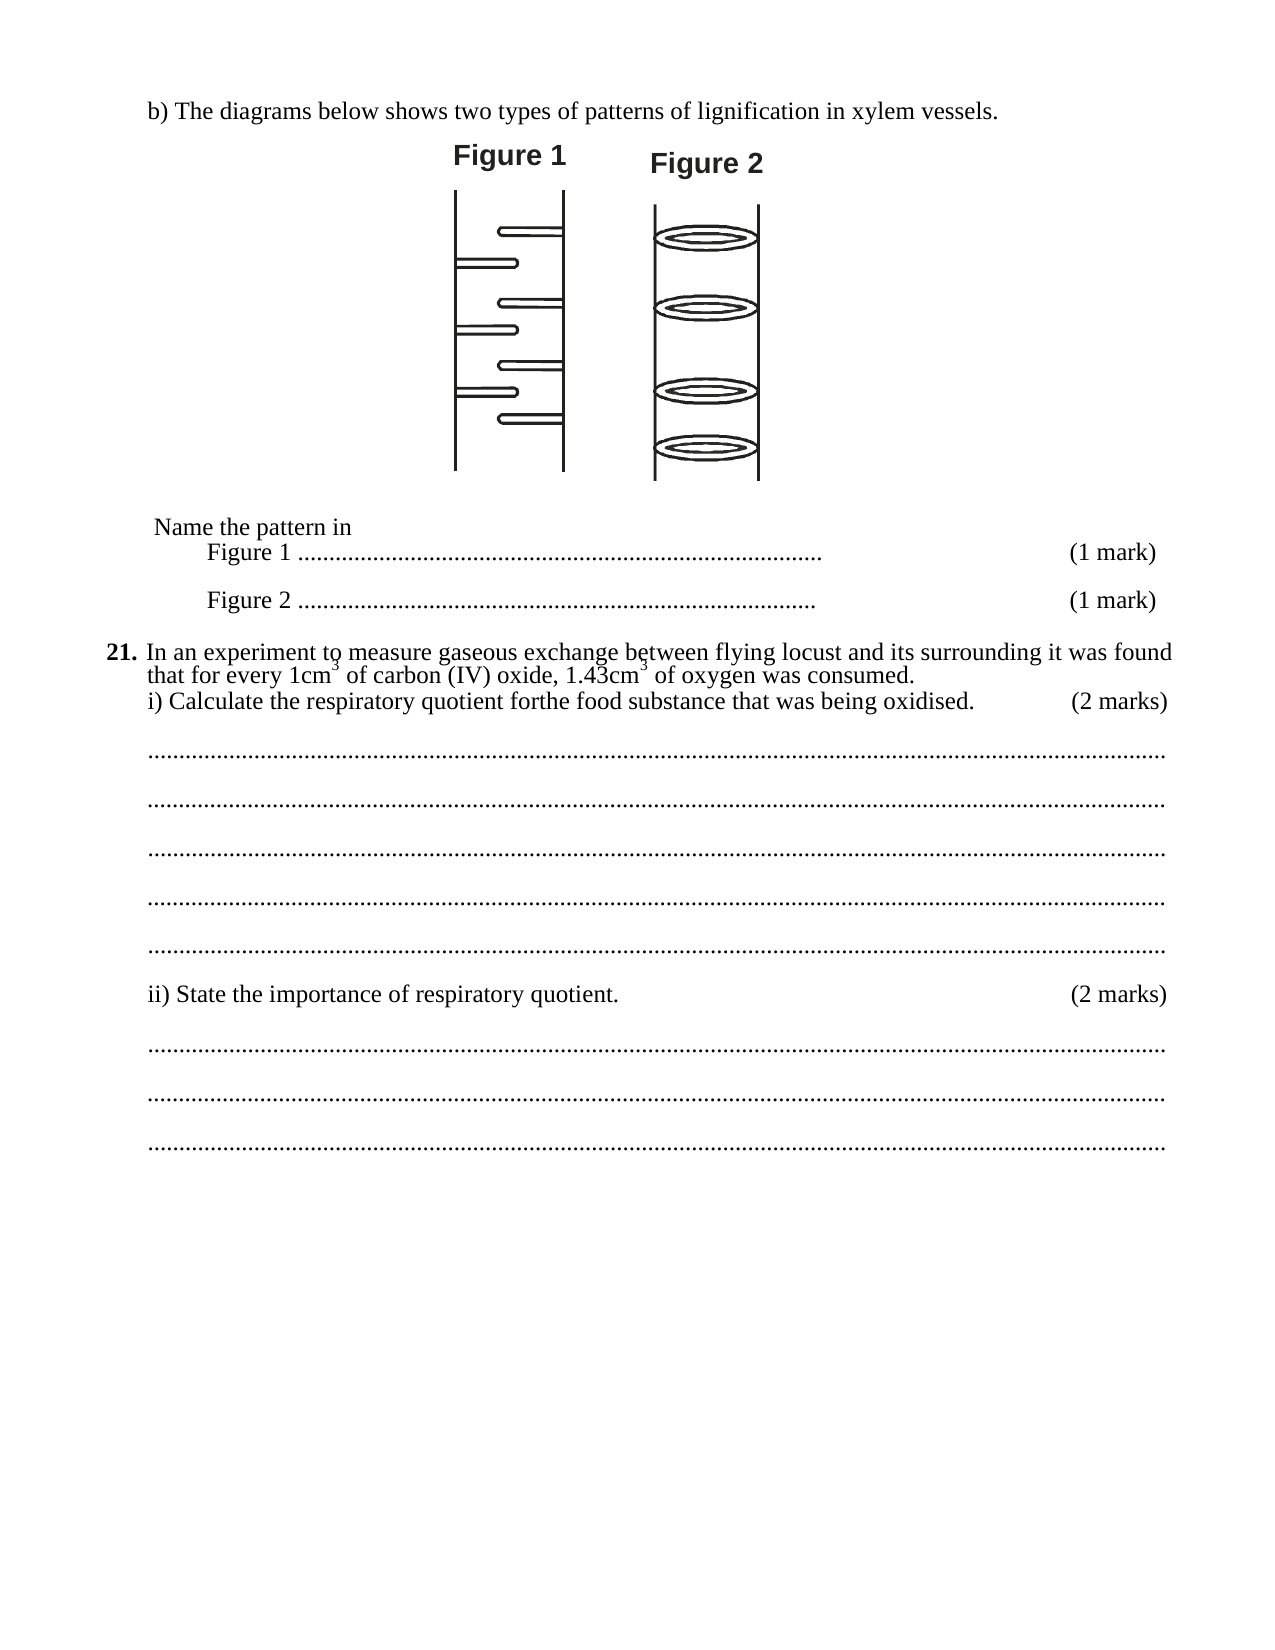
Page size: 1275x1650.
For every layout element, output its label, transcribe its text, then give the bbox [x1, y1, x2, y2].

text ................................................................................................................................................................... ii) State the importance of respiratory quotient. (2 marks) [147, 931, 1170, 1008]
text Name the pattern in [153, 512, 1181, 540]
text b) The diagrams below shows two types of patterns of lignification in xylem vessels. [147, 96, 1170, 124]
text ................................................................................................................................................................... [147, 735, 1181, 764]
text ................................................................................................................................................................... [147, 784, 1181, 813]
picture [650, 201, 762, 484]
text ................................................................................................................................................................... [147, 1029, 1181, 1057]
text i) Calculate the respiratory quotient forthe food substance that was being oxidised. (2 marks) [147, 689, 1181, 715]
text 21. In an experiment to measure gaseous exchange between flying locust and its surrounding it was found that for every 1cm3 of carbon (IV) oxide, 1.43cm3 of oxygen was consumed. [106, 643, 1173, 689]
text Figure 1 Figure 2 [449, 145, 767, 179]
text ................................................................................................................................................................... [147, 833, 1181, 862]
text ................................................................................................................................................................... [147, 1127, 1181, 1155]
text Figure 2 ................................................................................... (1 mark) [207, 585, 1181, 614]
text Figure 1 .................................................................................... (1 mark) [207, 540, 1181, 565]
text ................................................................................................................................................................... [147, 882, 1181, 911]
text ................................................................................................................................................................... [147, 1078, 1181, 1106]
